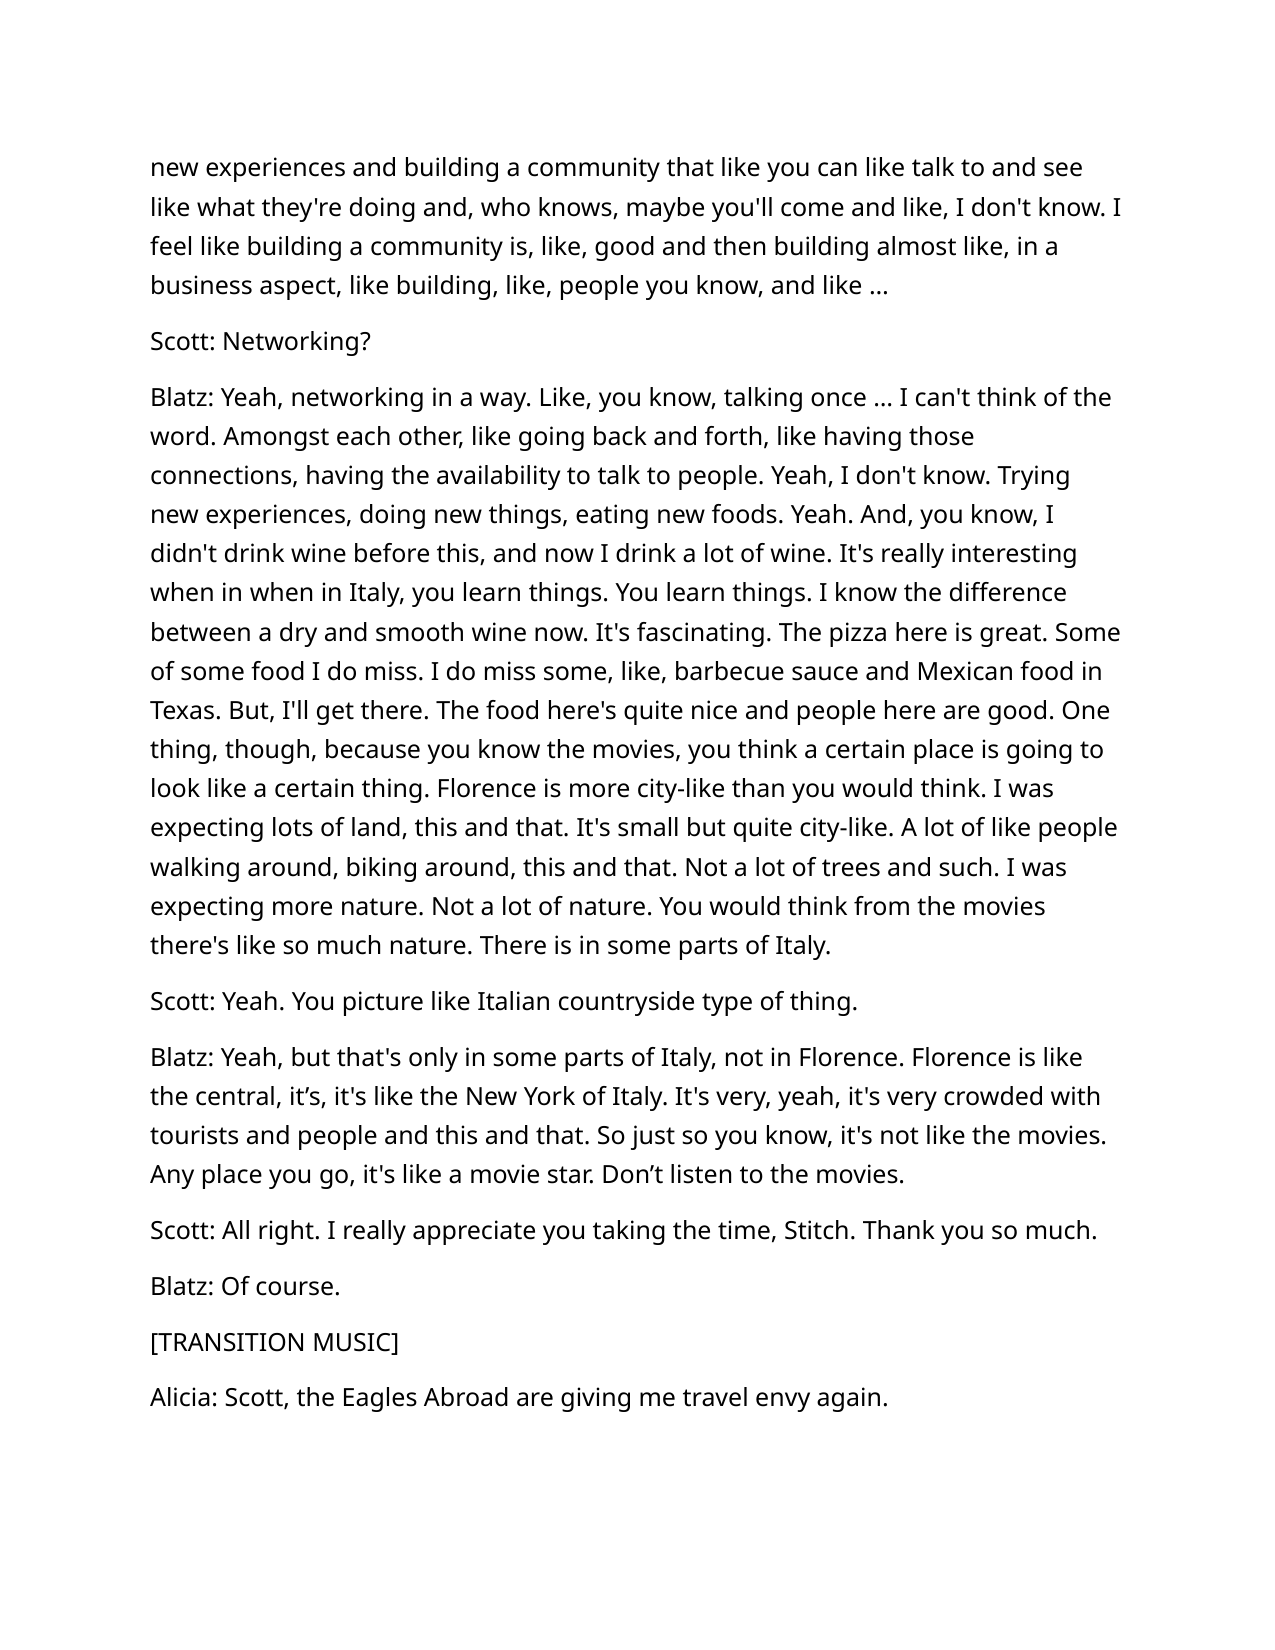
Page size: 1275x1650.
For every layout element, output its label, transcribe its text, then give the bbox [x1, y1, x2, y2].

text Blatz: Yeah, networking in a way. Like, you know, talking once … I can't think of the word. Amongst each other, like going back and forth, like having those connections, having the availability to talk to people. Yeah, I don't know. Trying new experiences, doing new things, eating new foods. Yeah. And, you know, I didn't drink wine before this, and now I drink a lot of wine. It's really interesting when in when in Italy, you learn things. You learn things. I know the difference between a dry and smooth wine now. It's fascinating. The pizza here is great. Some of some food I do miss. I do miss some, like, barbecue sauce and Mexican food in Texas. But, I'll get there. The food here's quite nice and people here are good. One thing, though, because you know the movies, you think a certain place is going to look like a certain thing. Florence is more city-like than you would think. I was expecting lots of land, this and that. It's small but quite city-like. A lot of like people walking around, biking around, this and that. Not a lot of trees and such. I was expecting more nature. Not a lot of nature. You would think from the movies there's like so much nature. There is in some parts of Italy. [150, 379, 1125, 962]
text Alicia: Scott, the Eagles Abroad are giving me travel envy again. [150, 1380, 1125, 1414]
text [TRANSITION MUSIC] [150, 1324, 1125, 1358]
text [150, 150, 1125, 302]
text Blatz: Of course. [150, 1268, 1125, 1302]
text Scott: Networking? [150, 323, 1125, 357]
text Blatz: Yeah, but that's only in some parts of Italy, not in Florence. Florence is like the central, it’s, it's like the New York of Italy. It's very, yeah, it's very crowded with tourists and people and this and that. So just so you know, it's not like the movies. Any place you go, it's like a movie star. Don’t listen to the movies. [150, 1039, 1125, 1191]
text Scott: All right. I really appreciate you taking the time, Stitch. Thank you so much. [150, 1212, 1125, 1247]
text Scott: Yeah. You picture like Italian countryside type of thing. [150, 983, 1125, 1017]
